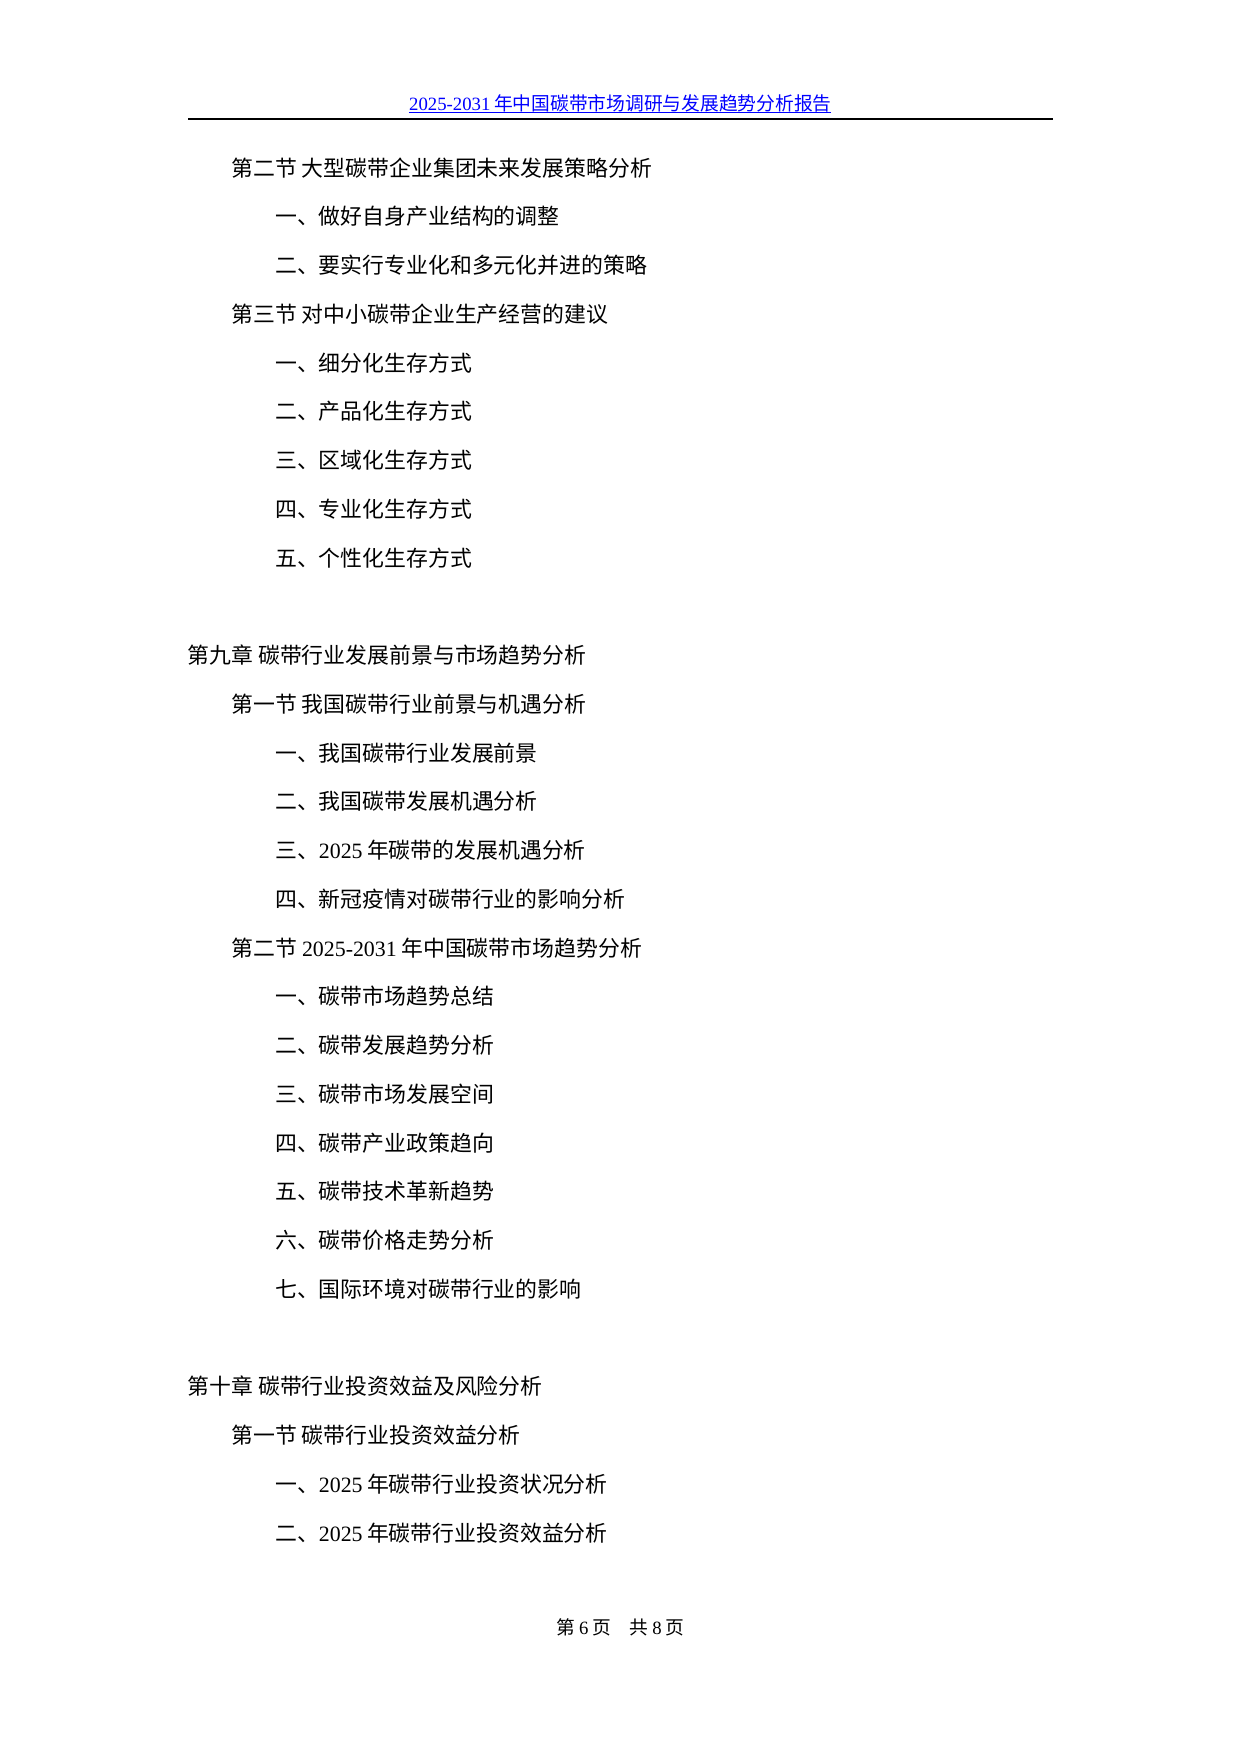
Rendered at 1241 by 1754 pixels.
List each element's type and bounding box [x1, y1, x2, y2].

text [187, 150, 1053, 1548]
